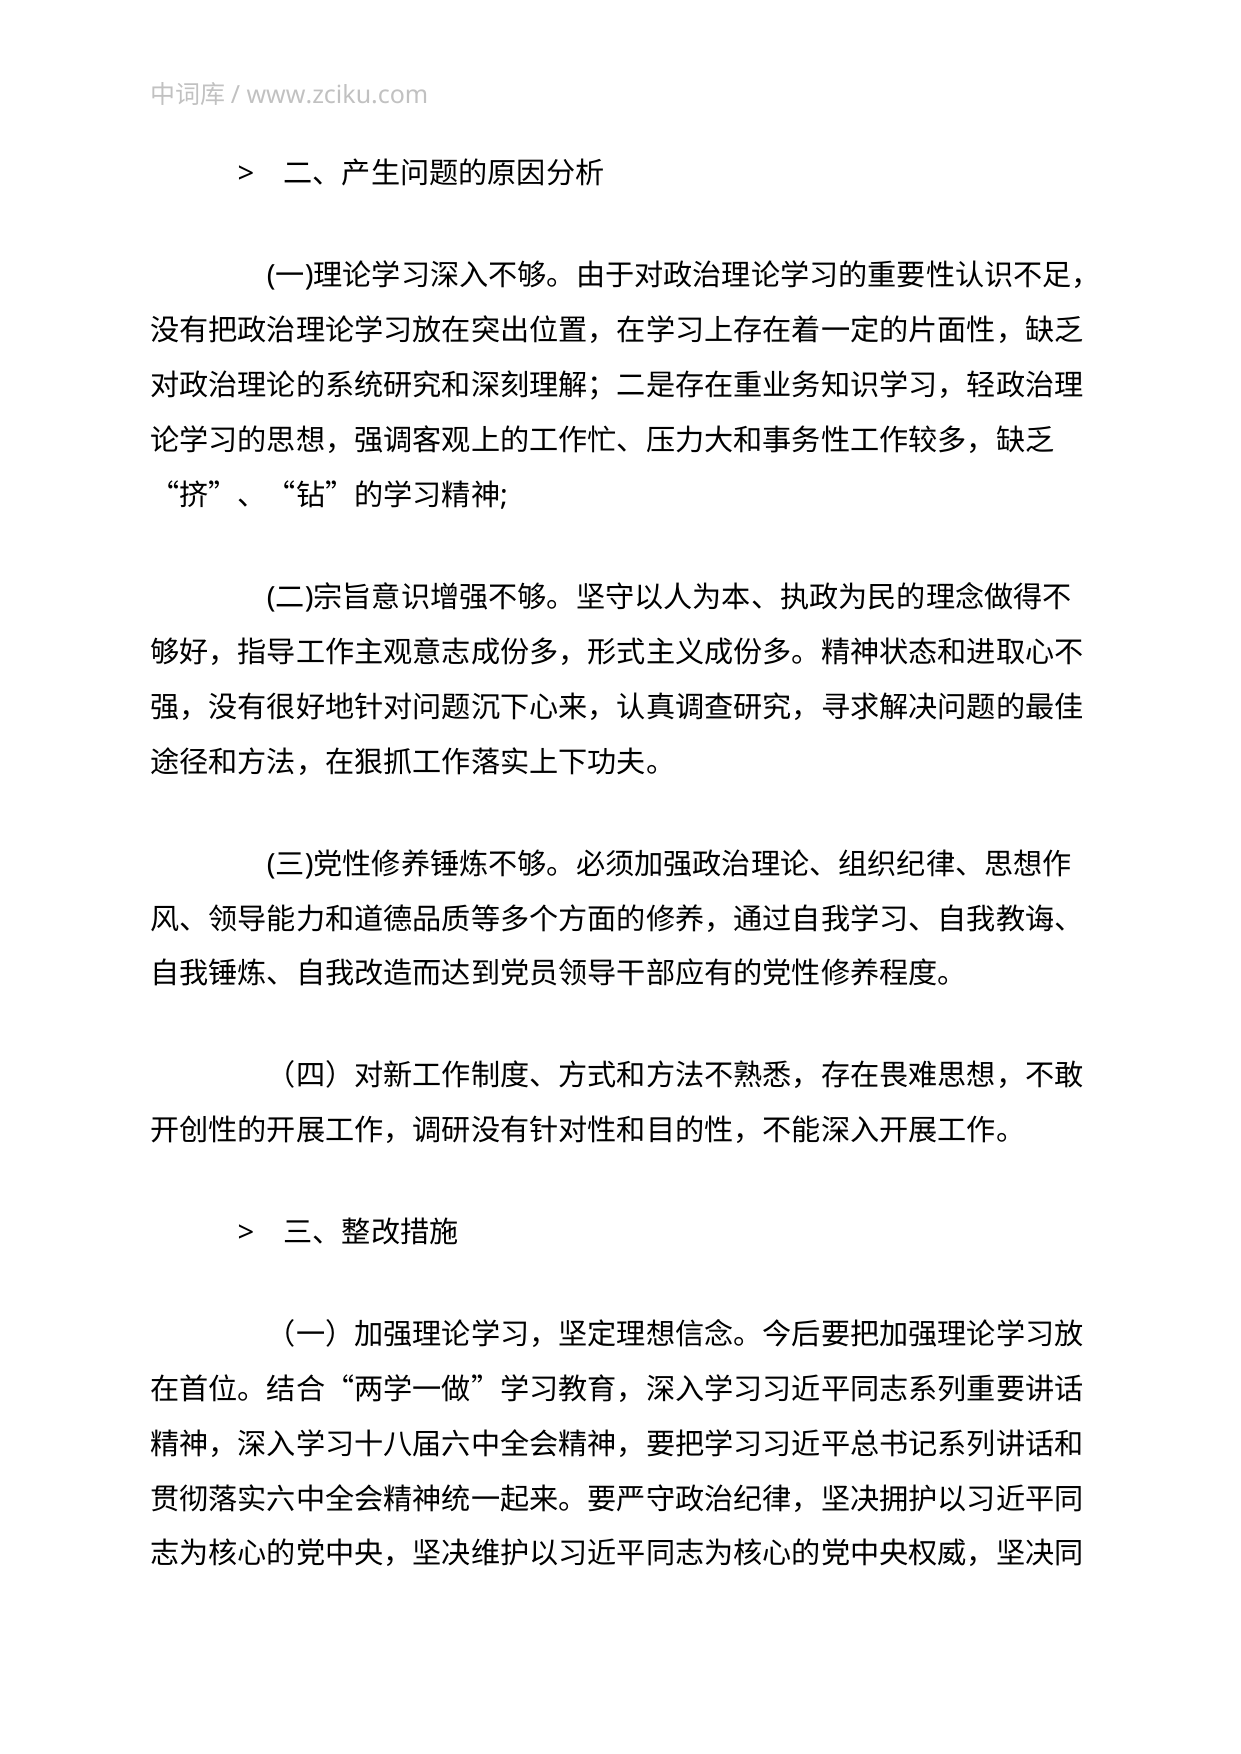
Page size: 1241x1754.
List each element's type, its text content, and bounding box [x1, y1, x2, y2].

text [150, 1311, 1090, 1572]
text > 二、产生问题的原因分析 [150, 150, 1090, 192]
text > 三、整改措施 [150, 1208, 1090, 1251]
text (三)党性修养锤炼不够。必须加强政治理论、组织纪律、思想作风、领导能力和道德品质等多个方面的修养，通过自我学习、自我教诲、自我锤炼、自我改造而达到党员领导干部应有的党性修养程度。 [150, 840, 1090, 992]
text (一)理论学习深入不够。由于对政治理论学习的重要性认识不足，没有把政治理论学习放在突出位置，在学习上存在着一定的片面性，缺乏对政治理论的系统研究和深刻理解；二是存在重业务知识学习，轻政治理论学习的思想，强调客观上的工作忙、压力大和事务性工作较多，缺乏“挤”、“钻”的学习精神; [150, 252, 1090, 514]
text (二)宗旨意识增强不够。坚守以人为本、执政为民的理念做得不够好，指导工作主观意志成份多，形式主义成份多。精神状态和进取心不强，没有很好地针对问题沉下心来，认真调查研究，寻求解决问题的最佳途径和方法，在狠抓工作落实上下功夫。 [150, 574, 1090, 781]
text （四）对新工作制度、方式和方法不熟悉，存在畏难思想，不敢开创性的开展工作，调研没有针对性和目的性，不能深入开展工作。 [150, 1052, 1090, 1149]
